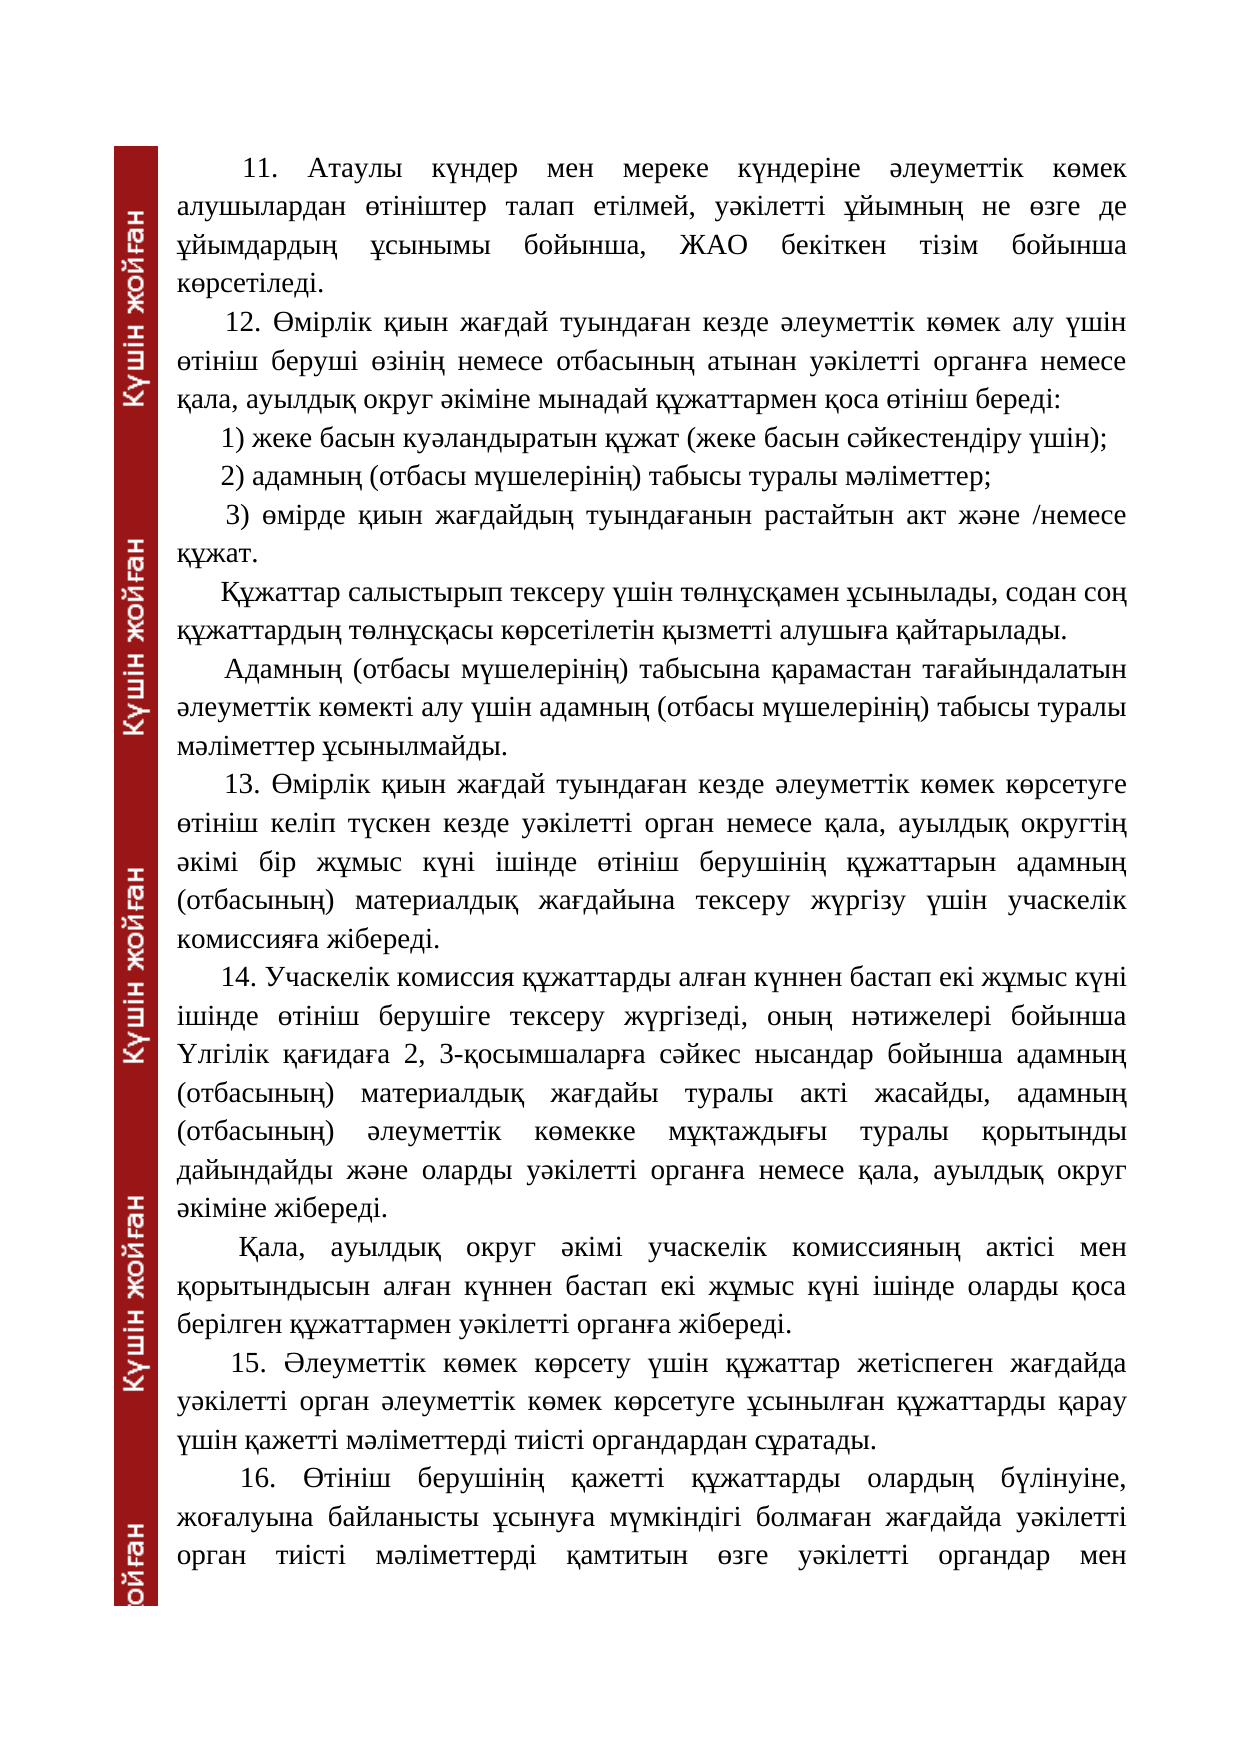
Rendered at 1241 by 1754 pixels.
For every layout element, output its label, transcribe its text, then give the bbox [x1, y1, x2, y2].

picture [114, 492, 158, 497]
text 2) адамның (отбасы мүшелерінің) табысы туралы мәліметтер; [112, 458, 1128, 492]
text Қала, ауылдық округ әкімі учаскелік комиссияның актісі мен қорытындысын алған күннен бастап екі жұмыс күні ішінде оларды қоса берілген құжаттармен уәкілетті органға жібереді. [112, 1229, 1128, 1340]
picture [114, 954, 158, 959]
picture [114, 1224, 158, 1229]
text Құжаттар салыстырып тексеру үшін төлнұсқамен ұсынылады, содан соң құжаттардың төлнұсқасы көрсетілетін қызметті алушыға қайтарылады. [112, 574, 1128, 646]
text 12. Өмірлік қиын жағдай туындаған кезде әлеуметтік көмек алу үшін өтініш беруші өзінің немесе отбасының атынан уәкілетті органға немесе қала, ауылдық округ әкіміне мынадай құжаттармен қоса өтініш береді: [112, 304, 1128, 415]
picture [114, 453, 158, 458]
picture [114, 1455, 158, 1460]
picture [114, 415, 158, 420]
picture [114, 646, 158, 651]
text 3) өмірде қиын жағдайдың туындағанын растайтын акт және /немесе құжат. [112, 497, 1128, 569]
text 1) жеке басын куәландыратын құжат (жеке басын сәйкестендіру үшін); [112, 420, 1128, 453]
text 14. Учаскелік комиссия құжаттарды алған күннен бастап екі жұмыс күні ішінде өтініш берушіге тексеру жүргізеді, оның нәтижелері бойынша Үлгілік қағидаға 2, 3-қосымшаларға сәйкес нысандар бойынша адамның (отбасының) материалдық жағдайы туралы акті жасайды, адамның (отбасының) әлеуметтік көмекке мұқтаждығы туралы қорытынды дайындайды және оларды уәкілетті органға немесе қала, ауылдық округ әкіміне жібереді. [112, 959, 1128, 1224]
text Адамның (отбасы мүшелерінің) табысына қарамастан тағайындалатын әлеуметтік көмекті алу үшін адамның (отбасы мүшелерінің) табысы туралы мәліметтер ұсынылмайды. [112, 651, 1128, 762]
picture [114, 762, 158, 767]
picture [114, 146, 158, 150]
picture [114, 299, 158, 304]
text 11. Атаулы күндер мен мереке күндеріне әлеуметтік көмек алушылардан өтініштер талап етілмей, уәкілетті ұйымның не өзге де ұйымдардың ұсынымы бойынша, ЖАО бекіткен тізім бойынша көрсетіледі. [112, 150, 1128, 299]
picture [114, 1571, 158, 1606]
text 15. Әлеуметтiк көмек көрсету үшiн құжаттар жетiспеген жағдайда уәкілетті орган әлеуметтiк көмек көрсетуге ұсынылған құжаттарды қарау үшiн қажеттi мәлiметтердi тиiстi органдардан сұратады. [112, 1345, 1128, 1455]
text 13. Өмірлік қиын жағдай туындаған кезде әлеуметтік көмек көрсетуге өтініш келіп түскен кезде уәкілетті орган немесе қала, ауылдық округтің әкімі бір жұмыс күні ішінде өтініш берушінің құжаттарын адамның (отбасының) материалдық жағдайына тексеру жүргізу үшін учаскелік комиссияға жібереді. [112, 767, 1128, 954]
picture [114, 1340, 158, 1345]
picture [114, 569, 158, 574]
